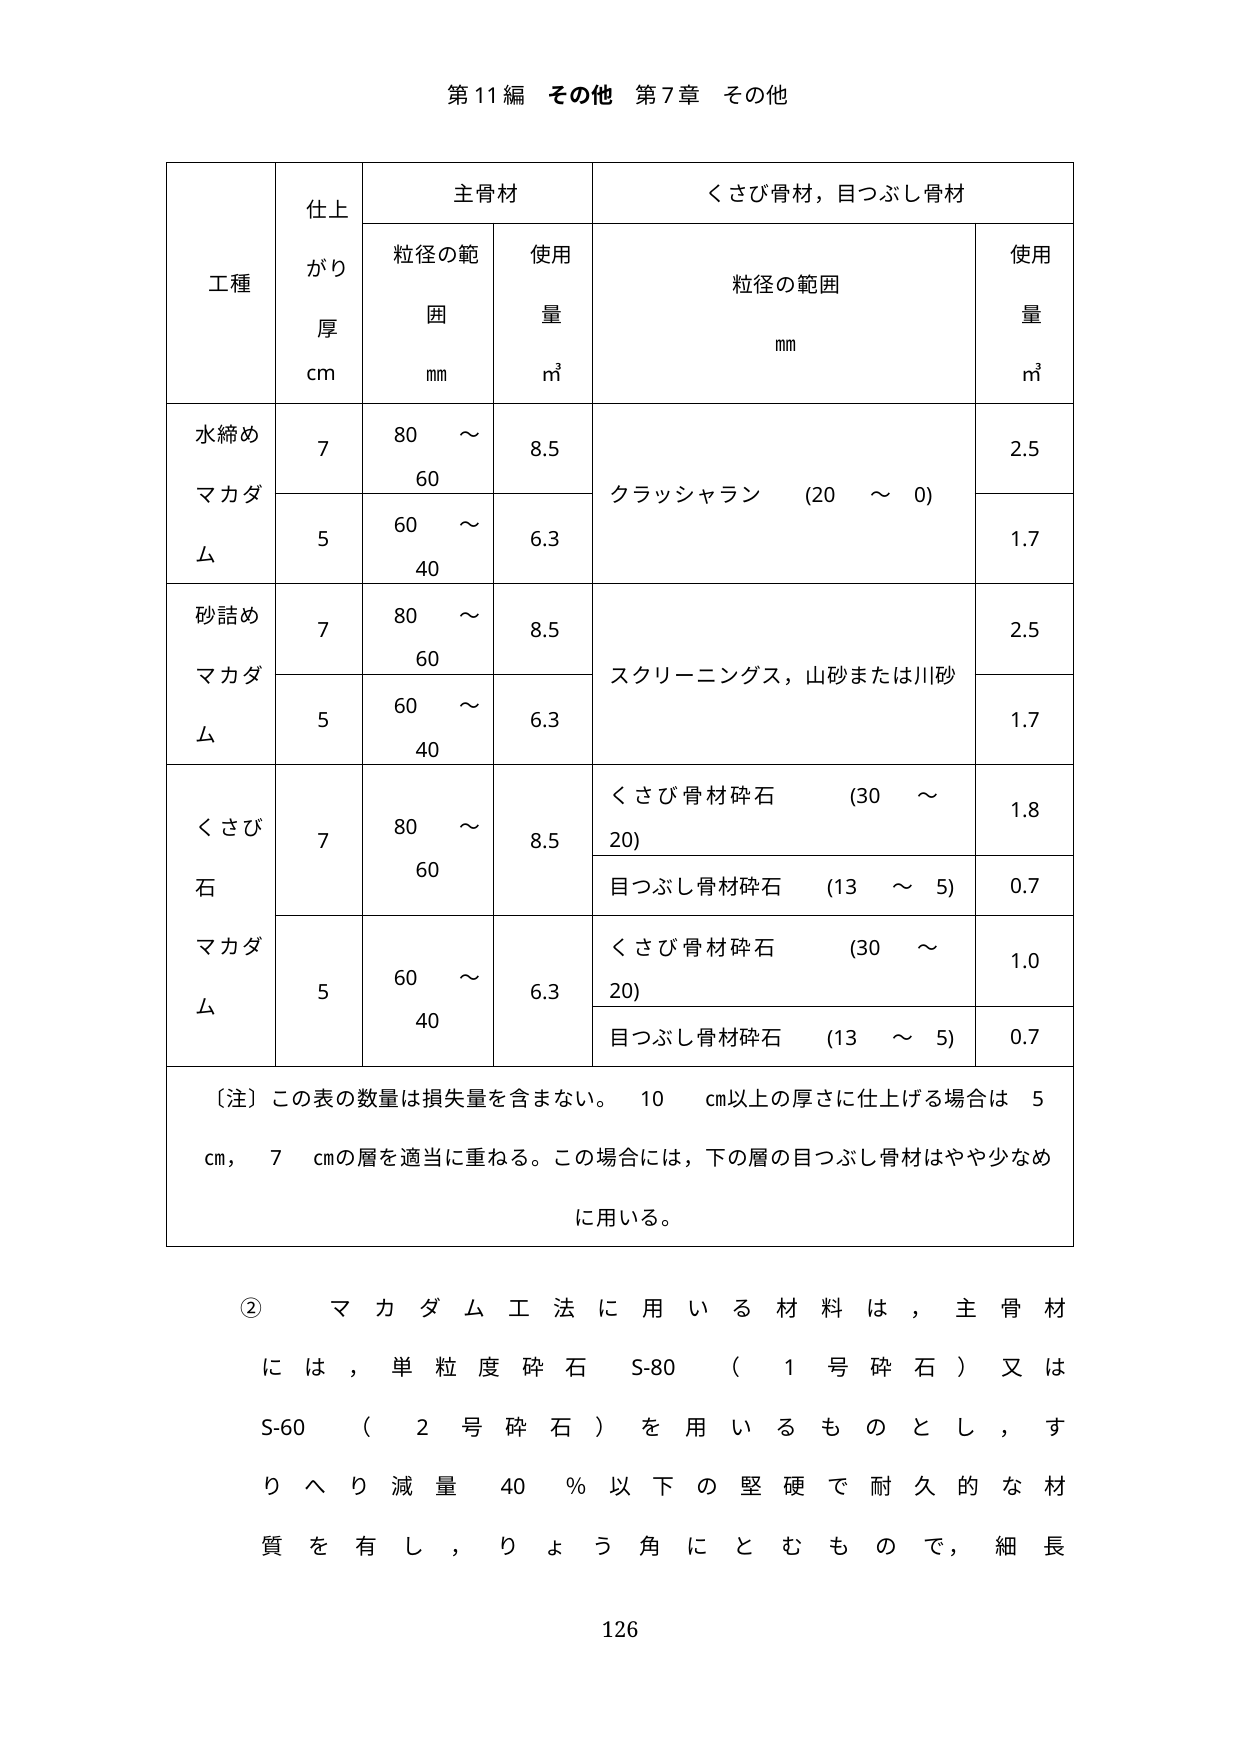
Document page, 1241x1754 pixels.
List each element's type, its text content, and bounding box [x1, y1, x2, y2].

table_cell 使用量 ㎥ [494, 224, 592, 402]
table_cell 6.3 [494, 494, 592, 583]
table_cell くさび骨材砕石 (30～20) [593, 765, 975, 854]
table_header 仕上がり厚 cm [276, 163, 362, 402]
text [185, 1277, 1088, 1575]
table_cell 使用量 ㎥ [976, 224, 1073, 402]
table_cell 80～60 [363, 584, 493, 674]
table_cell 粒径の範囲 ㎜ [593, 224, 975, 402]
table_cell 0.7 [976, 856, 1073, 915]
table_cell 6.3 [494, 916, 592, 1066]
table_cell 5 [276, 916, 362, 1066]
table_cell くさび骨材砕石 (30～20) [593, 916, 975, 1006]
table_cell スクリーニングス，山砂または川砂 [593, 584, 975, 764]
table_cell 7 [276, 404, 362, 493]
table_cell 60～40 [363, 494, 493, 583]
table_cell 5 [276, 494, 362, 583]
table_cell 目つぶし骨材砕石 (13～5) [593, 1007, 975, 1066]
table_cell 7 [276, 584, 362, 674]
table_cell 60～40 [363, 916, 493, 1066]
table_cell クラッシャラン (20～0) [593, 404, 975, 583]
table_cell 2.5 [976, 584, 1073, 674]
table_cell 80～60 [363, 404, 493, 493]
table_cell 〔注〕この表の数量は損失量を含まない。10㎝以上の厚さに仕上げる場合は5㎝，7㎝の層を適当に重ねる。この場合には，下の層の目つぶし骨材はやや少なめに用いる。 [167, 1067, 1073, 1246]
table_header 工種 [167, 163, 275, 402]
table_cell 0.7 [976, 1007, 1073, 1066]
table_cell くさび石 マカダム [167, 765, 275, 1066]
table_cell 60～40 [363, 675, 493, 764]
table_header 主骨材 [363, 163, 592, 223]
table_cell 80～60 [363, 765, 493, 915]
table_cell 砂詰め マカダム [167, 584, 275, 764]
table_cell 6.3 [494, 675, 592, 764]
table_cell 1.7 [976, 494, 1073, 583]
table_cell 1.0 [976, 916, 1073, 1006]
table_cell 8.5 [494, 765, 592, 915]
table_cell 粒径の範囲 ㎜ [363, 224, 493, 402]
table_cell 8.5 [494, 584, 592, 674]
table_header くさび骨材，目つぶし骨材 [593, 163, 1073, 223]
table_cell 1.8 [976, 765, 1073, 854]
table_cell 8.5 [494, 404, 592, 493]
table_cell 7 [276, 765, 362, 915]
table_cell 水締め マカダム [167, 404, 275, 583]
table_cell 目つぶし骨材砕石 (13～5) [593, 856, 975, 915]
table_cell 1.7 [976, 675, 1073, 764]
table_cell 5 [276, 675, 362, 764]
table_cell 2.5 [976, 404, 1073, 493]
